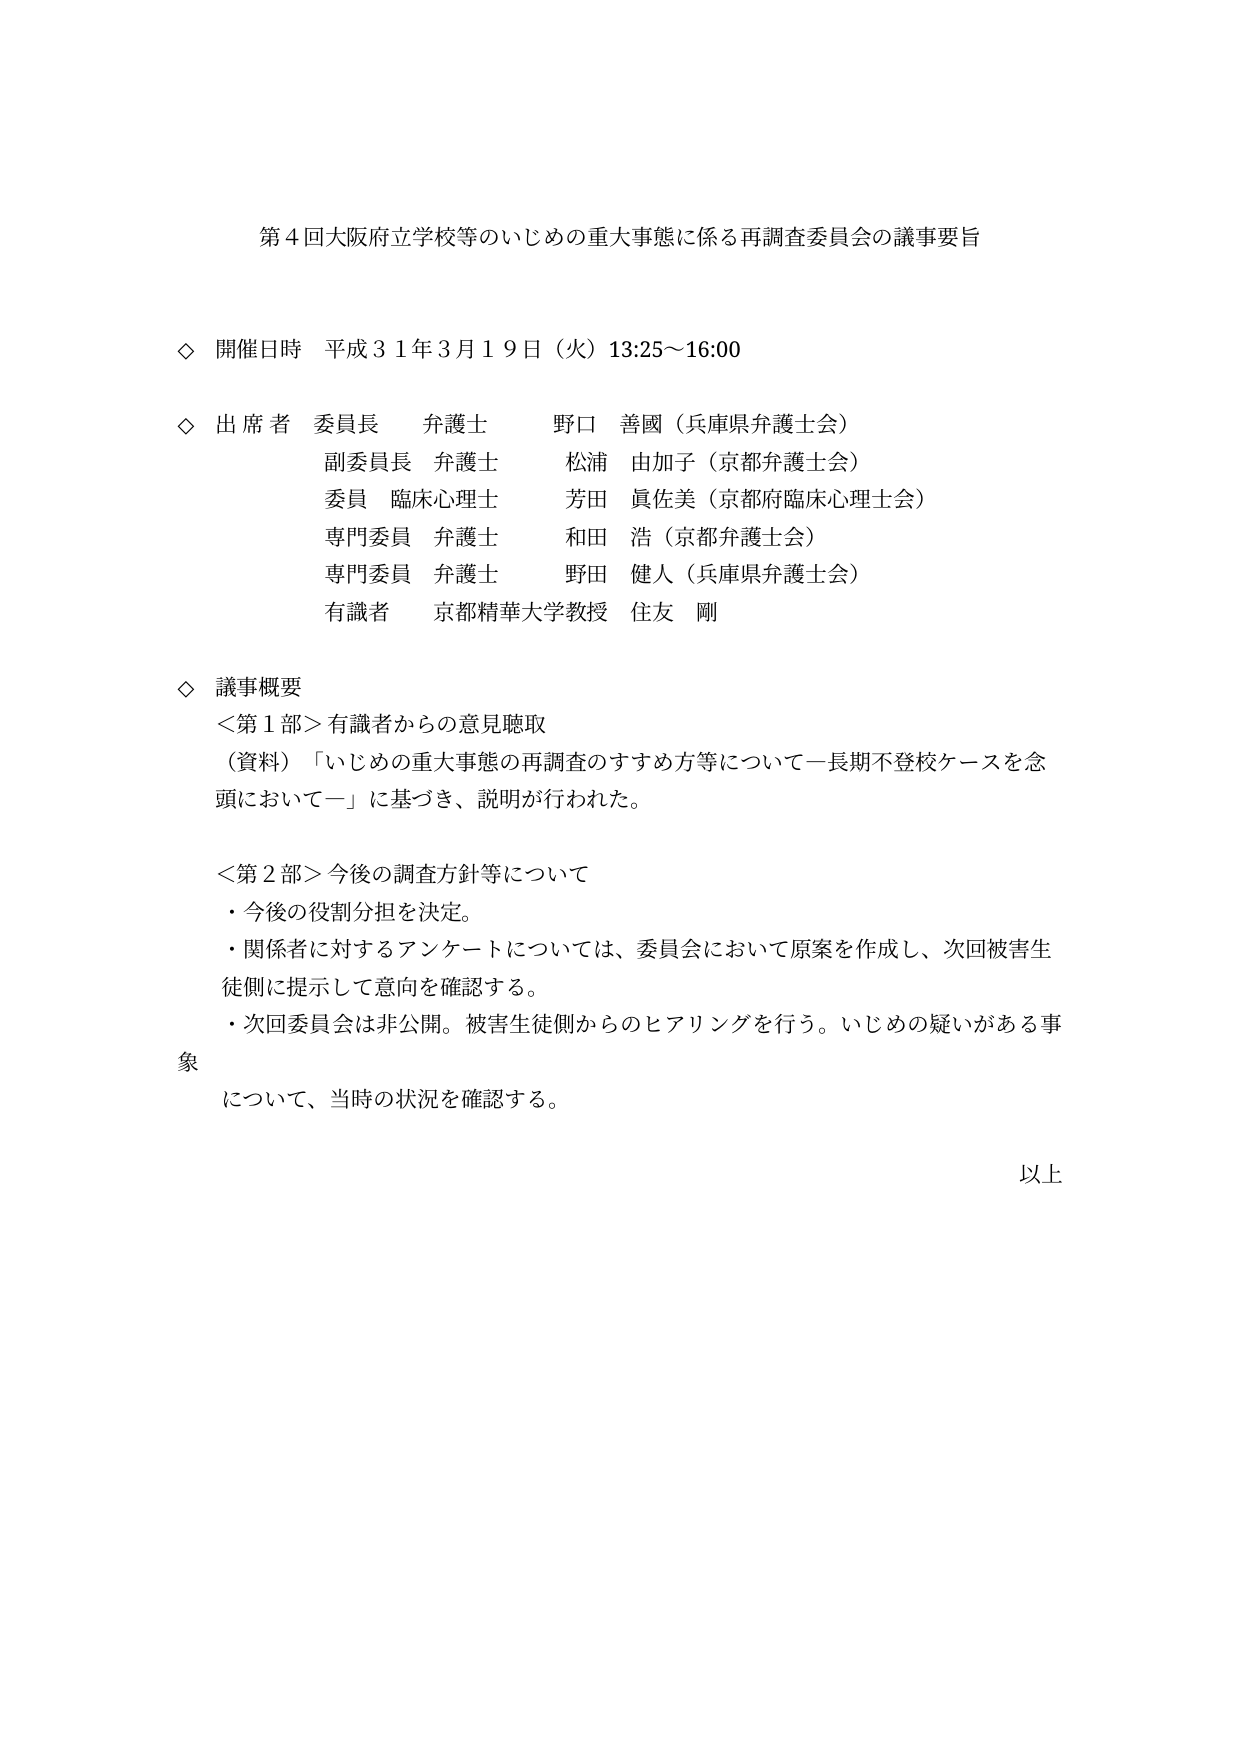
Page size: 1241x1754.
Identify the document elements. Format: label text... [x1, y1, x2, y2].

list 専門委員 弁護士 和田 浩（京都弁護士会） [215, 517, 1063, 554]
list 有識者 京都精華大学教授 住友 剛 [215, 592, 1063, 629]
text について、当時の状況を確認する。 [177, 1079, 1063, 1117]
list 出席者 委員長 弁護士 野口 善國（兵庫県弁護士会） [177, 404, 1063, 442]
text ・今後の役割分担を決定。 [177, 892, 1063, 929]
text ・関係者に対するアンケートについては、委員会において原案を作成し、次回被害生 [177, 929, 1063, 967]
list 議事概要 [177, 667, 1063, 704]
list 有識者からの意見聴取 [215, 704, 1063, 742]
list 今後の調査方針等について [215, 854, 1063, 892]
text ・次回委員会は非公開。被害生徒側からのヒアリングを行う。いじめの疑いがある事象 [177, 1004, 1063, 1079]
text 第４回大阪府立学校等のいじめの重大事態に係る再調査委員会の議事要旨 [177, 217, 1063, 254]
list 副委員長 弁護士 松浦 由加子（京都弁護士会） [215, 442, 1063, 479]
text 以上 [177, 1154, 1063, 1192]
text 徒側に提示して意向を確認する。 [177, 967, 1063, 1004]
list 開催日時 平成３１年３月１９日（火）13:25～16:00 [177, 329, 1063, 367]
list 専門委員 弁護士 野田 健人（兵庫県弁護士会） [215, 554, 1063, 592]
text （資料）「いじめの重大事態の再調査のすすめ方等について―長期不登校ケースを念頭において―」に基づき、説明が行われた。 [215, 742, 1063, 817]
list 委員 臨床心理士 芳田 眞佐美（京都府臨床心理士会） [215, 479, 1063, 517]
